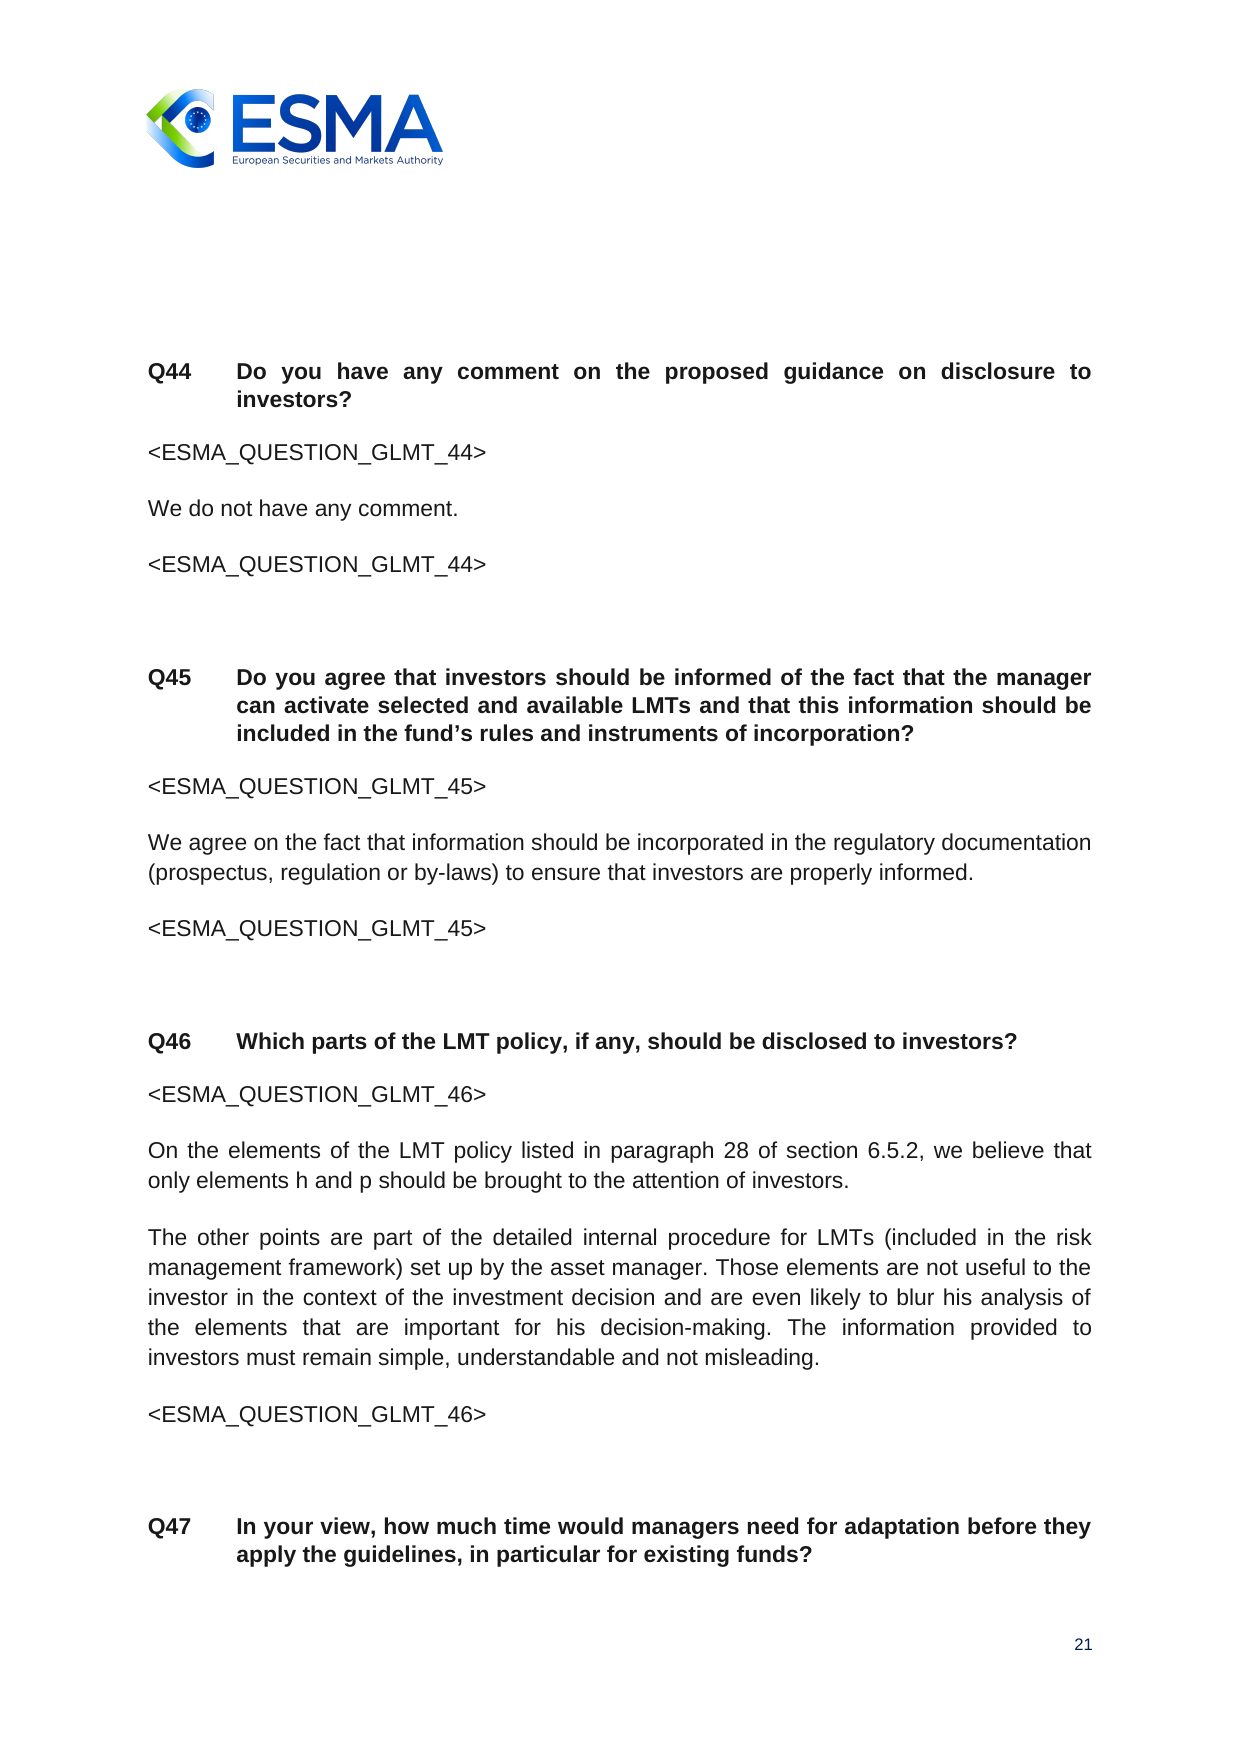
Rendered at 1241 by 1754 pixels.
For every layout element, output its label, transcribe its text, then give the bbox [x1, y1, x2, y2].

list In your view, how much time would managers need for adaptation before they apply the guidelines, in particular for existing funds? [148, 1513, 1093, 1567]
text We agree on the fact that information should be incorporated in the regulatory documentation (prospectus, regulation or by-laws) to ensure that investors are properly informed. [148, 829, 1093, 886]
text <ESMA_QUESTION_GLMT_44> [148, 551, 1093, 578]
text <ESMA_QUESTION_GLMT_45> [148, 915, 1093, 942]
text <ESMA_QUESTION_GLMT_45> [148, 773, 1093, 799]
picture [146, 89, 443, 168]
list Do you have any comment on the proposed guidance on disclosure to investors? [148, 358, 1093, 412]
text We do not have any comment. [148, 495, 1093, 522]
list Do you agree that investors should be informed of the fact that the manager can activate selected and available LMTs and that this information should be included in the fund’s rules and instruments of incorporation? [148, 664, 1093, 746]
text The other points are part of the detailed internal procedure for LMTs (included in the risk management framework) set up by the asset manager. Those elements are not useful to the investor in the context of the investment decision and are even likely to blur his analysis of the elements that are important for his decision-making. The information provided to investors must remain simple, understandable and not misleading. [148, 1223, 1093, 1371]
text <ESMA_QUESTION_GLMT_46> [148, 1081, 1093, 1107]
text On the elements of the LMT policy listed in paragraph 28 of section 6.5.2, we believe that only elements h and p should be brought to the attention of investors. [148, 1137, 1093, 1194]
list Which parts of the LMT policy, if any, should be disclosed to investors? [148, 1028, 1093, 1054]
text <ESMA_QUESTION_GLMT_46> [148, 1401, 1093, 1427]
text <ESMA_QUESTION_GLMT_44> [148, 439, 1093, 465]
